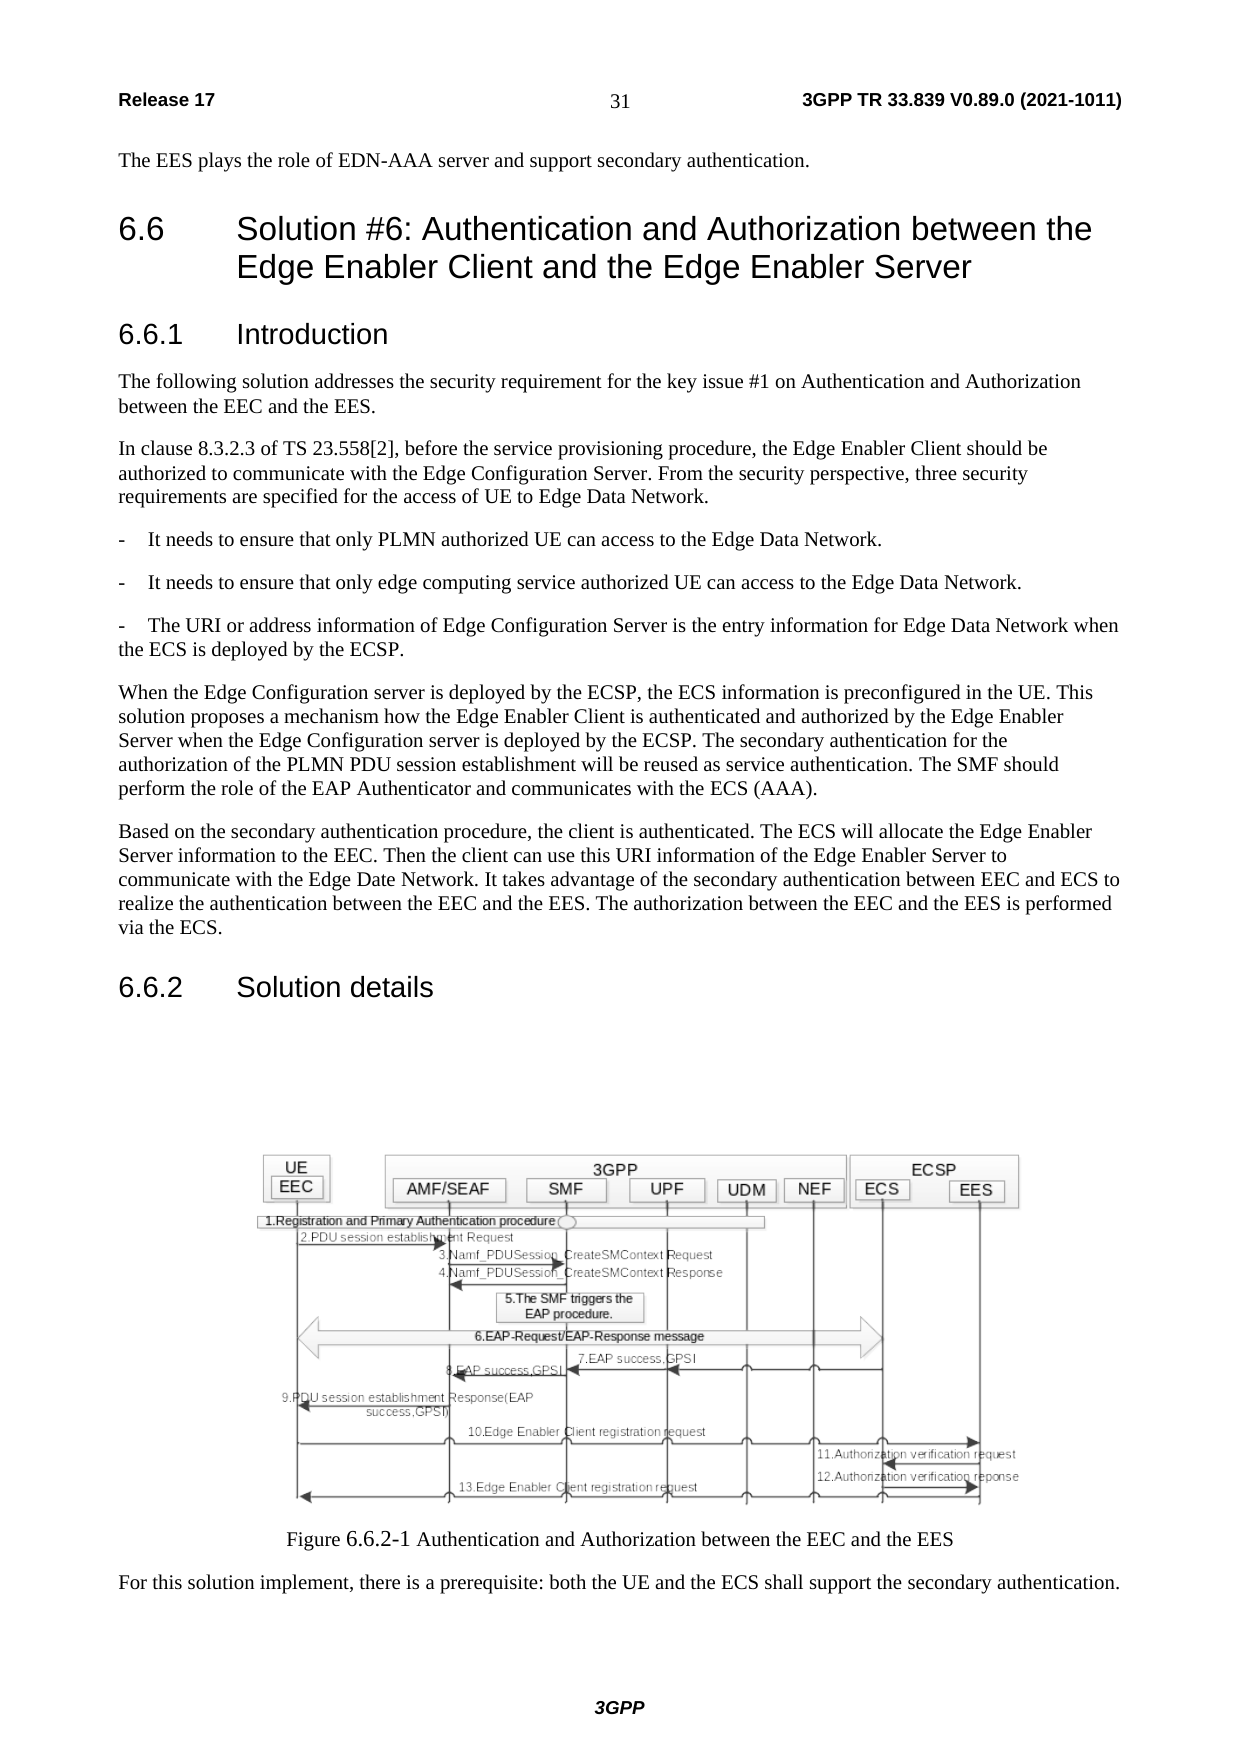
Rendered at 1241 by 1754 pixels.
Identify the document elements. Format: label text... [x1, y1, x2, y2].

text The following solution addresses the security requirement for the key issue #1 on Authentication and Authorization between the EEC and the EES. [118, 369, 1122, 418]
text - The URI or address information of Edge Configuration Server is the entry information for Edge Data Network when the ECS is deployed by the ECSP. [118, 613, 1122, 661]
text The EES plays the role of EDN-AAA server and support secondary authentication. [118, 147, 1122, 172]
text Based on the secondary authentication procedure, the client is authenticated. The ECS will allocate the Edge Enabler Server information to the EEC. Then the client can use this URI information of the Edge Enabler Server to communicate with the Edge Date Network. It takes advantage of the secondary authentication between EEC and ECS to realize the authentication between the EEC and the EES. The authorization between the EEC and the EES is performed via the ECS. [118, 819, 1122, 939]
text - It needs to ensure that only PLMN authorized UE can access to the Edge Data Network. [118, 527, 1122, 551]
subtitle 6.6 Solution #6: Authentication and Authorization between the Edge Enabler Client and the Edge Enabler Server [118, 209, 1122, 286]
text - It needs to ensure that only edge computing service authorized UE can access to the Edge Data Network. [118, 570, 1122, 594]
text Figure 6.6.2-1 Authentication and Authorization between the EEC and the EES [118, 1525, 1122, 1551]
subtitle 6.6.1 Introduction [118, 317, 1122, 351]
text In clause 8.3.2.3 of TS 23.558[2], before the service provisioning procedure, the Edge Enabler Client should be authorized to communicate with the Edge Configuration Server. From the security perspective, three security requirements are specified for the access of UE to Edge Data Network. [118, 436, 1122, 508]
text When the Edge Configuration server is deployed by the ECSP, the ECS information is preconfigured in the UE. This solution proposes a mechanism how the Edge Enabler Client is authenticated and authorized by the Edge Enabler Server when the Edge Configuration server is deployed by the ECSP. The secondary authentication for the authorization of the PLMN PDU session establishment will be reused as service authentication. The SMF should perform the role of the EAP Authenticator and communicates with the ECS (AAA). [118, 680, 1122, 800]
text For this solution implement, there is a prerequisite: both the UE and the ECS shall support the secondary authentication. [118, 1570, 1122, 1594]
subtitle 6.6.2 Solution details [118, 970, 1122, 1004]
